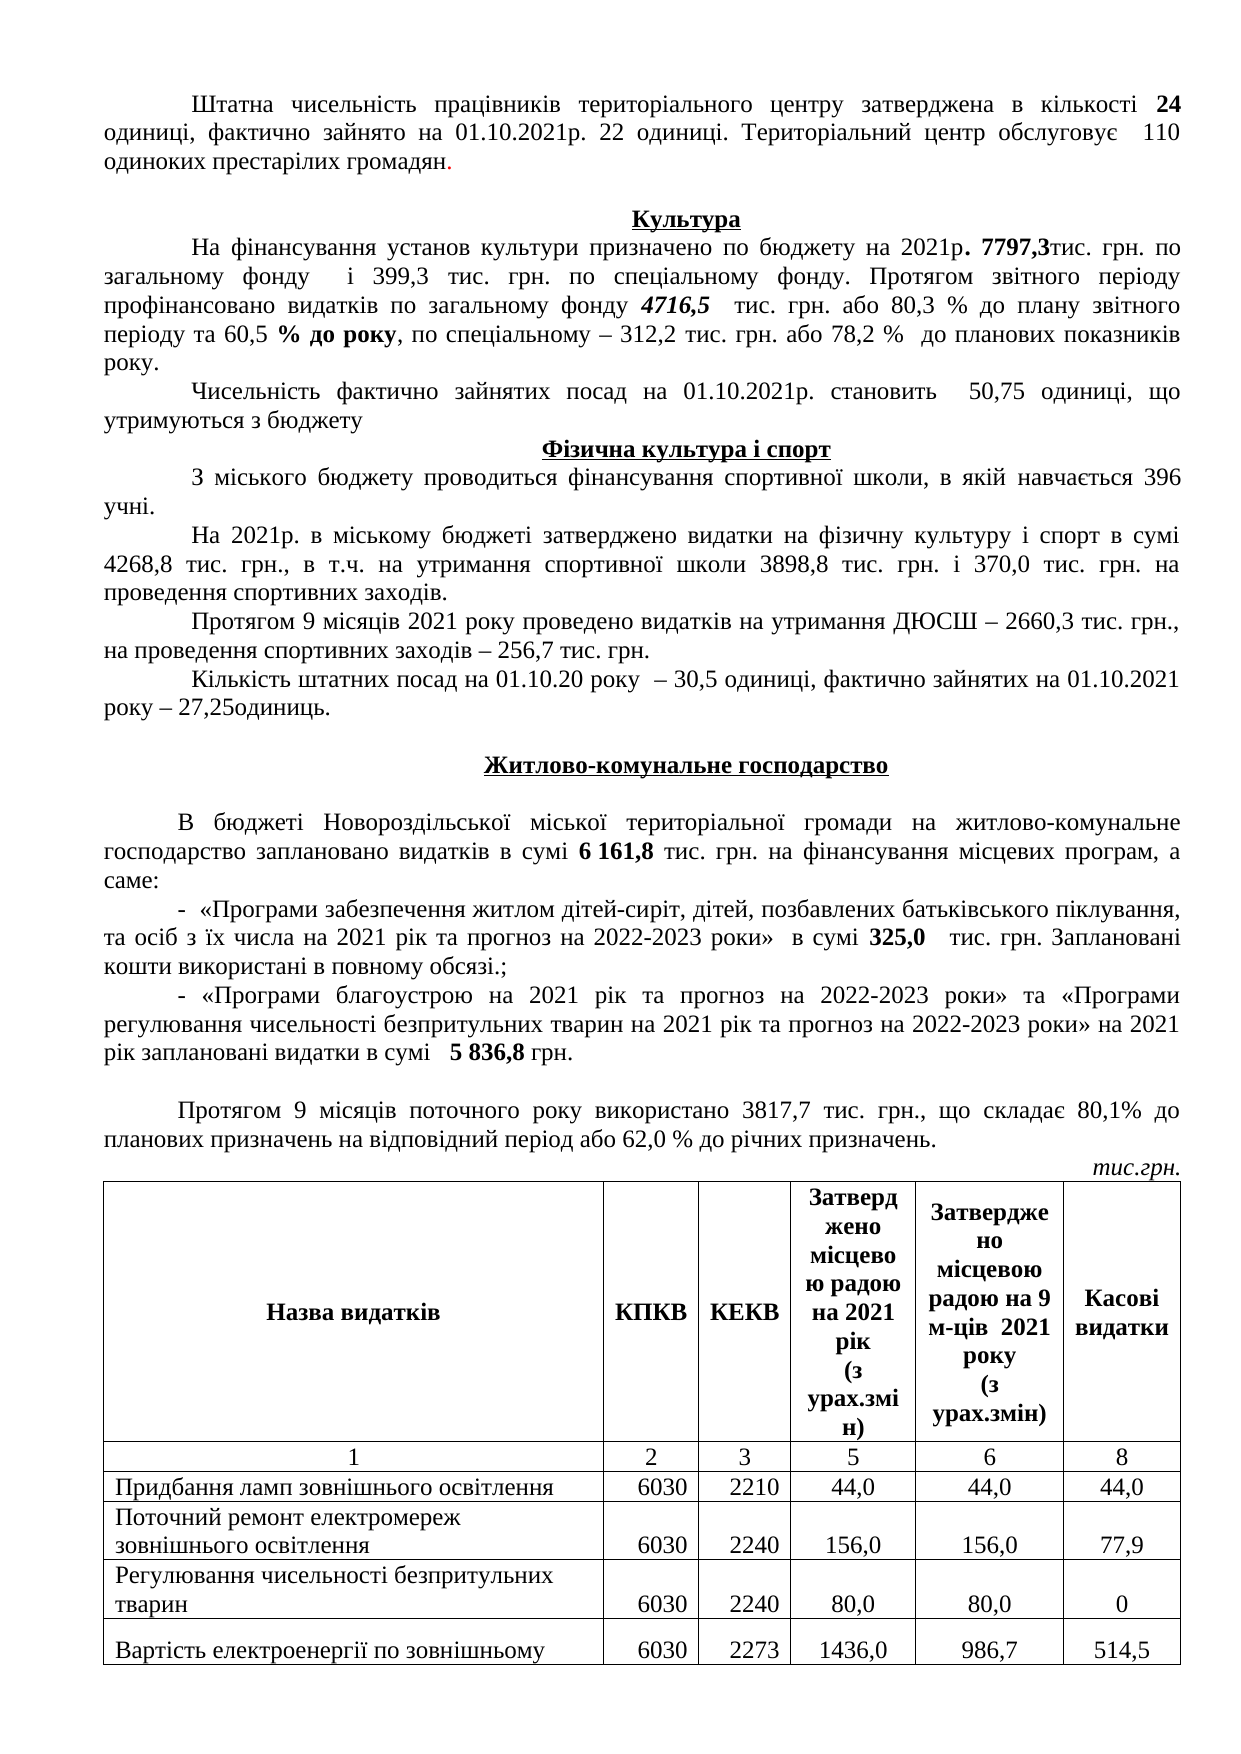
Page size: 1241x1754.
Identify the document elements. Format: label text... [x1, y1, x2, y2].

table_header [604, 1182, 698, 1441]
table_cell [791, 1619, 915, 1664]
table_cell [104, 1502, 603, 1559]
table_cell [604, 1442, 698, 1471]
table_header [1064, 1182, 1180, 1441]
text На фінансування установ культури призначено по бюджету на 2021р. 7797,3тис. грн. по загальному фонду і 399,3 тис. грн. по спеціальному фонду. Протягом звітного періоду профінансовано видатків по загальному фонду 4716,5 тис. грн. або 80,3 % до плану звітного періоду та 60,5 % до року, по спеціальному – 312,2 тис. грн. або 78,2 % до планових показників року. [103, 232, 1181, 376]
text Кількість штатних посад на 01.10.20 року – 30,5 одиниці, фактично зайнятих на 01.10.2021 року – 27,25одиниць. [103, 664, 1181, 721]
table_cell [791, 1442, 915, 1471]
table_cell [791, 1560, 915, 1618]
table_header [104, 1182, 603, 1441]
text Штатна чисельність працівників територіального центру затверджена в кількості 24 одиниці, фактично зайнято на 01.10.2021р. 22 одиниці. Територіальний центр обслуговує 110 одиноких престарілих громадян. [103, 89, 1181, 175]
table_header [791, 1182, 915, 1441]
text - «Програми благоустрою на 2021 рік та прогноз на 2022-2023 роки» та «Програми регулювання чисельності безпритульних тварин на 2021 рік та прогноз на 2022-2023 роки» на 2021 рік заплановані видатки в сумі 5 836,8 грн. [103, 980, 1181, 1066]
text Протягом 9 місяців поточного року використано 3817,7 тис. грн., що складає 80,1% до планових призначень на відповідний період або 62,0 % до річних призначень. [103, 1095, 1181, 1152]
text На 2021р. в міському бюджеті затверджено видатки на фізичну культуру і спорт в сумі 4268,8 тис. грн., в т.ч. на утримання спортивної школи 3898,8 тис. грн. і 370,0 тис. грн. на проведення спортивних заходів. [103, 520, 1181, 606]
text Чисельність фактично зайнятих посад на 01.10.2021р. становить 50,75 одиниці, що утримуються з бюджету [103, 376, 1181, 434]
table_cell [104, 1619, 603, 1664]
text - «Програми забезпечення житлом дітей-сиріт, дітей, позбавлених батьківського піклування, та осіб з їх числа на 2021 рік та прогноз на 2022-2023 роки» в сумі 325,0 тис. грн. Заплановані кошти використані в повному обсязі.; [103, 894, 1181, 980]
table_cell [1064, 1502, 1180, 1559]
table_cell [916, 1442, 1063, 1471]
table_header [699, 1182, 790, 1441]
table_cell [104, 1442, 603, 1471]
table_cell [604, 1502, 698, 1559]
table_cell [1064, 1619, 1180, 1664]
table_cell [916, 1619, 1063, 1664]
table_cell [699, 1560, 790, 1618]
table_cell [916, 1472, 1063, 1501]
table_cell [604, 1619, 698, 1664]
text Житлово-комунальне господарство [103, 750, 1181, 779]
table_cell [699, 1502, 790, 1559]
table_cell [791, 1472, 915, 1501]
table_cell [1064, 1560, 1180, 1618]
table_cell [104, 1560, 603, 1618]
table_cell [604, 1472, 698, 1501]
text Фізична культура і спорт [103, 434, 1181, 462]
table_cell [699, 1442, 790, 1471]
text Культура [103, 204, 1181, 232]
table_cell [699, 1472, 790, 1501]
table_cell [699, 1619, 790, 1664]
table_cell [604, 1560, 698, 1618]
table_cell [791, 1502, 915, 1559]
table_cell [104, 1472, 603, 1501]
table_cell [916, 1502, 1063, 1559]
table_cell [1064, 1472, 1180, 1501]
text тис.грн. [103, 1152, 1181, 1181]
text З міського бюджету проводиться фінансування спортивної школи, в якій навчається 396 учні. [103, 462, 1181, 520]
text В бюджеті Новороздільської міської територіальної громади на житлово-комунальне господарство заплановано видатків в сумі 6 161,8 тис. грн. на фінансування місцевих програм, а саме: [103, 807, 1181, 894]
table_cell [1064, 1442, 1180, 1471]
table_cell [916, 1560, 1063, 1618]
text Протягом 9 місяців 2021 року проведено видатків на утримання ДЮСШ – 2660,3 тис. грн., на проведення спортивних заходів – 256,7 тис. грн. [103, 606, 1181, 664]
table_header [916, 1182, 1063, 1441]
